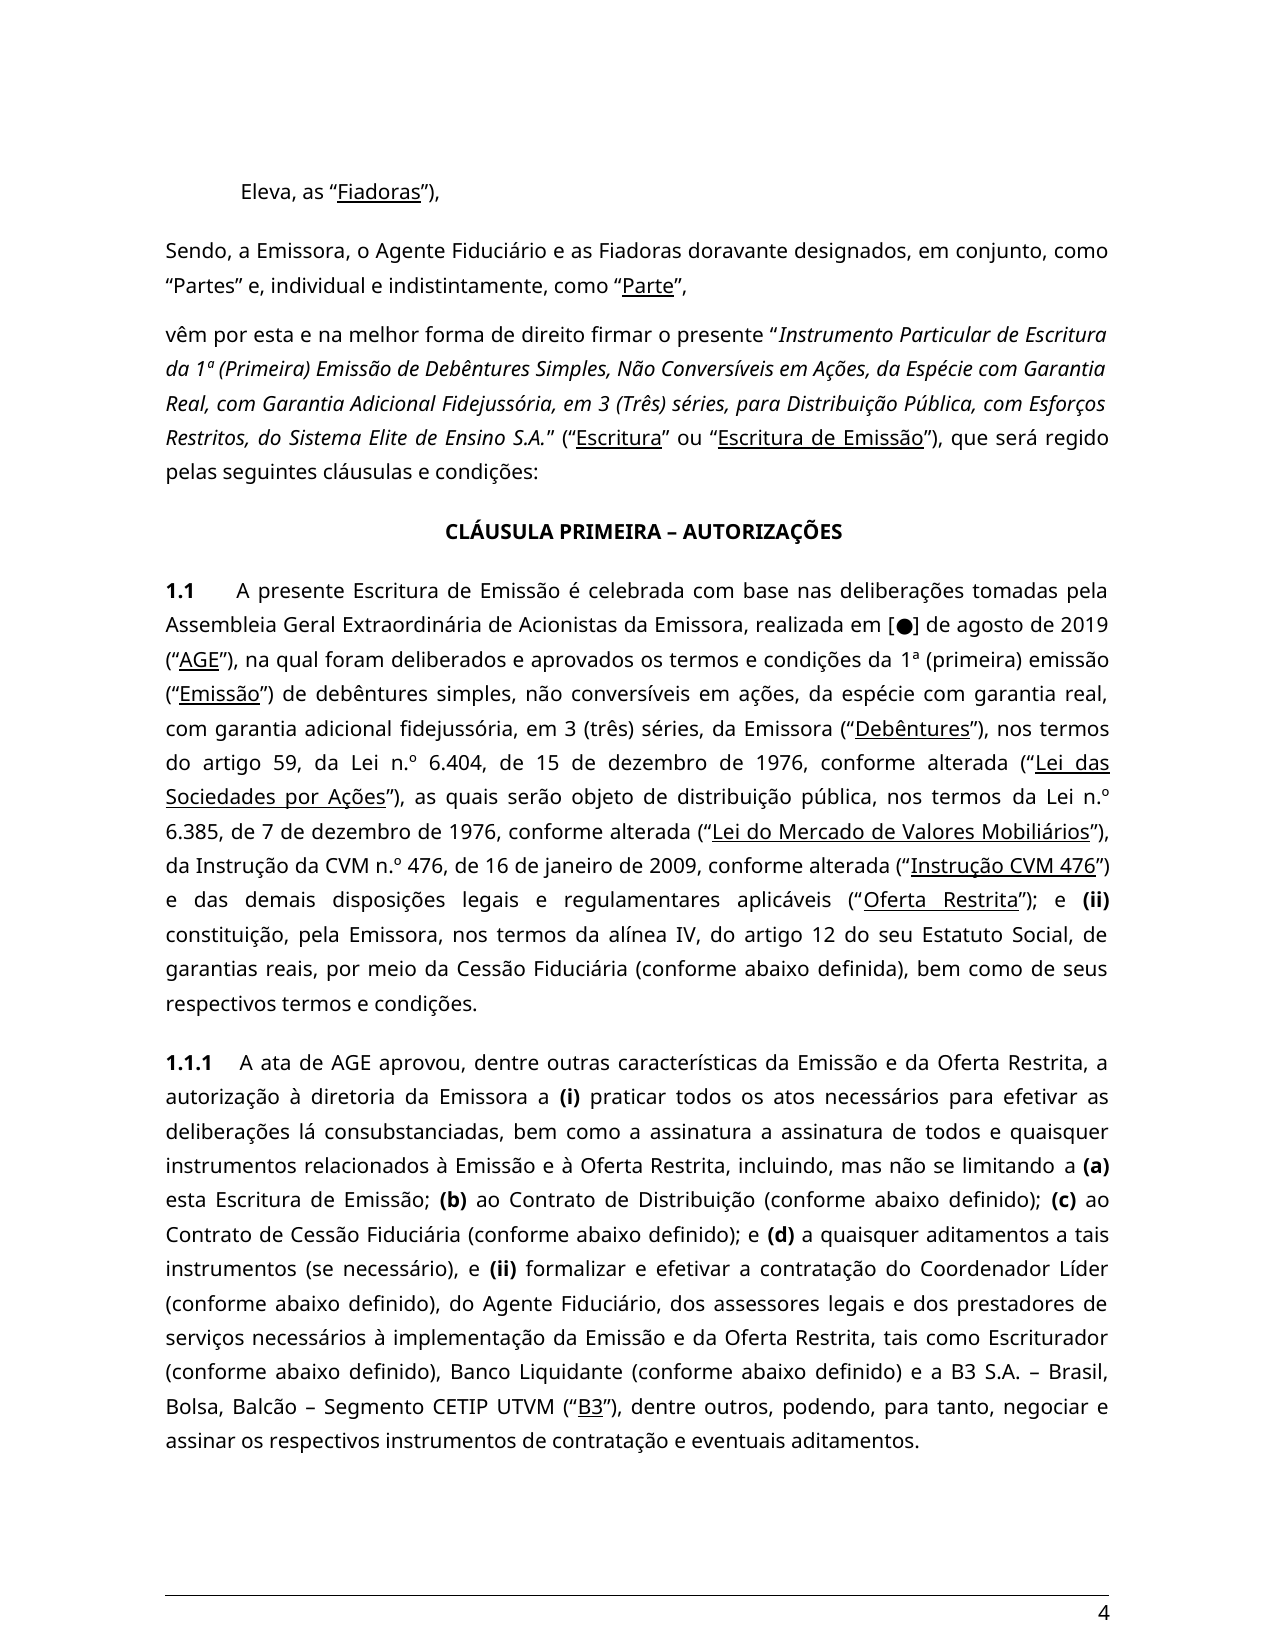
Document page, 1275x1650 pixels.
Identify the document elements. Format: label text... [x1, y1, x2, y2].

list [184, 177, 1109, 206]
text vêm por esta e na melhor forma de direito firmar o presente “Instrumento Particular de Escritura da 1ª (Primeira) Emissão de Debêntures Simples, Não Conversíveis em Ações, da Espécie com Garantia Real, com Garantia Adicional Fidejussória, em 3 (Três) séries, para Distribuição Pública, com Esforços Restritos, do Sistema Elite de Ensino S.A.” (“Escritura” ou “Escritura de Emissão”), que será regido pelas seguintes cláusulas e condições: [165, 320, 1109, 486]
list CLÁUSULA PRIMEIRA – AUTORIZAÇÕES [165, 517, 1109, 545]
list A presente Escritura de Emissão é celebrada com base nas deliberações tomadas pela Assembleia Geral Extraordinária de Acionistas da Emissora, realizada em [●] de agosto de 2019 (“AGE”), na qual foram deliberados e aprovados os termos e condições da 1ª (primeira) emissão (“Emissão”) de debêntures simples, não conversíveis em ações, da espécie com garantia real, com garantia adicional fidejussória, em 3 (três) séries, da Emissora (“Debêntures”), nos termos do artigo 59, da Lei n.º 6.404, de 15 de dezembro de 1976, conforme alterada (“Lei das Sociedades por Ações”), as quais serão objeto de distribuição pública, nos termos da Lei n.º 6.385, de 7 de dezembro de 1976, conforme alterada (“Lei do Mercado de Valores Mobiliários”), da Instrução da CVM n.º 476, de 16 de janeiro de 2009, conforme alterada (“Instrução CVM 476”) e das demais disposições legais e regulamentares aplicáveis (“Oferta Restrita”); e (ii) constituição, pela Emissora, nos termos da alínea IV, do artigo 12 do seu Estatuto Social, de garantias reais, por meio da Cessão Fiduciária (conforme abaixo definida), bem como de seus respectivos termos e condições. [165, 576, 1109, 1017]
list A ata de AGE aprovou, dentre outras características da Emissão e da Oferta Restrita, a autorização à diretoria da Emissora a (i) praticar todos os atos necessários para efetivar as deliberações lá consubstanciadas, bem como a assinatura a assinatura de todos e quaisquer instrumentos relacionados à Emissão e à Oferta Restrita, incluindo, mas não se limitando a (a) esta Escritura de Emissão; (b) ao Contrato de Distribuição (conforme abaixo definido); (c) ao Contrato de Cessão Fiduciária (conforme abaixo definido); e (d) a quaisquer aditamentos a tais instrumentos (se necessário), e (ii) formalizar e efetivar a contratação do Coordenador Líder (conforme abaixo definido), do Agente Fiduciário, dos assessores legais e dos prestadores de serviços necessários à implementação da Emissão e da Oferta Restrita, tais como Escriturador (conforme abaixo definido), Banco Liquidante (conforme abaixo definido) e a B3 S.A. – Brasil, Bolsa, Balcão – Segmento CETIP UTVM (“B3”), dentre outros, podendo, para tanto, negociar e assinar os respectivos instrumentos de contratação e eventuais aditamentos. [165, 1048, 1109, 1454]
text Sendo, a Emissora, o Agente Fiduciário e as Fiadoras doravante designados, em conjunto, como “Partes” e, individual e indistintamente, como “Parte”, [165, 237, 1109, 299]
